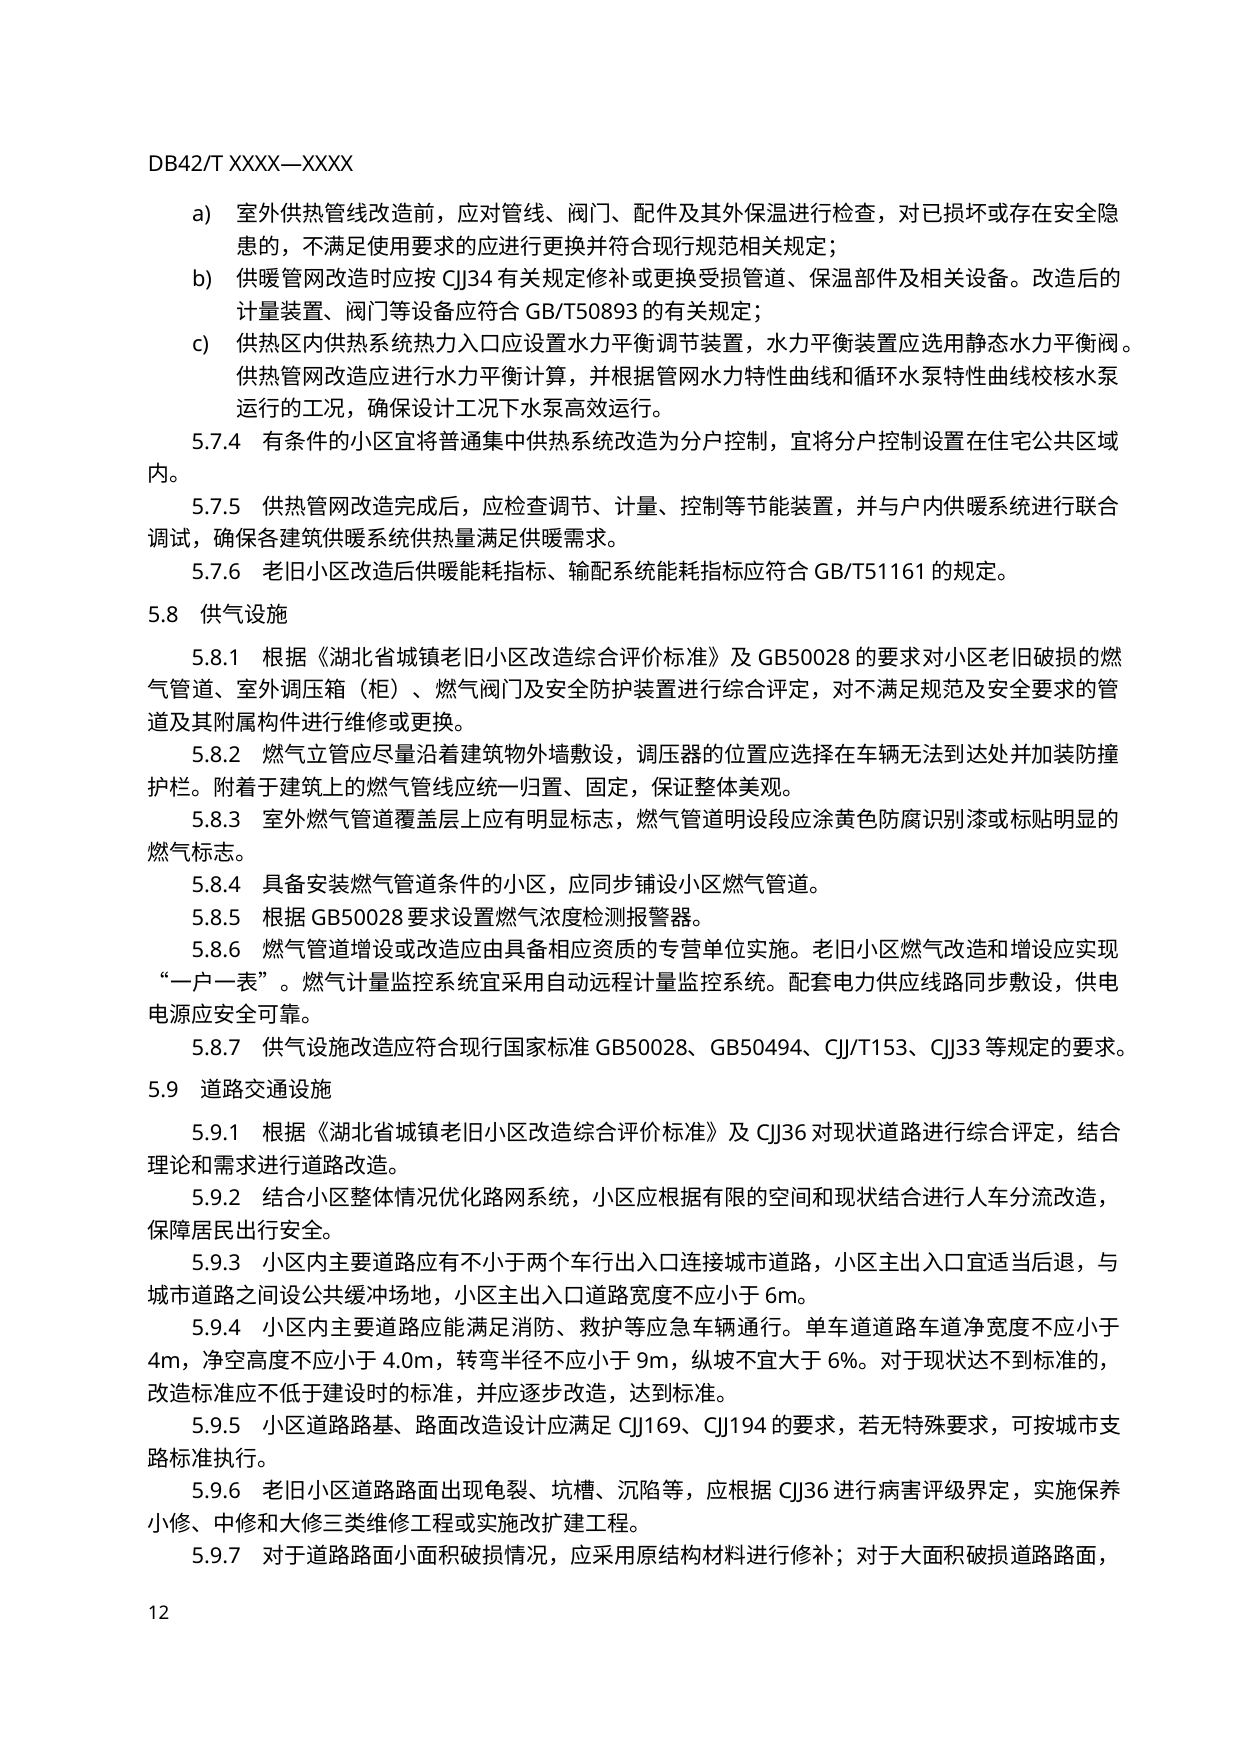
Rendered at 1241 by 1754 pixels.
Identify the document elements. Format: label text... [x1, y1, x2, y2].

text 小区内主要道路应能满足消防、救护等应急车辆通行。单车道道路车道净宽度不应小于4m，净空高度不应小于4.0m，转弯半径不应小于9m，纵坡不宜大于6%。对于现状达不到标准的，改造标准应不低于建设时的标准，并应逐步改造，达到标准。 [148, 1310, 1122, 1408]
text 供气设施 [148, 596, 1122, 629]
text 老旧小区道路路面出现龟裂、坑槽、沉陷等，应根据CJJ36进行病害评级界定，实施保养小修、中修和大修三类维修工程或实施改扩建工程。 [148, 1473, 1122, 1538]
text 根据《湖北省城镇老旧小区改造综合评价标准》及CJJ36对现状道路进行综合评定，结合理论和需求进行道路改造。 [148, 1115, 1122, 1180]
list 供暖管网改造时应按CJJ34有关规定修补或更换受损管道、保温部件及相关设备。改造后的计量装置、阀门等设备应符合GB/T50893的有关规定； [192, 261, 1122, 326]
text 小区道路路基、路面改造设计应满足CJJ169、CJJ194的要求，若无特殊要求，可按城市支路标准执行。 [148, 1408, 1122, 1473]
text 根据《湖北省城镇老旧小区改造综合评价标准》及GB50028的要求对小区老旧破损的燃气管道、室外调压箱（柜）、燃气阀门及安全防护装置进行综合评定，对不满足规范及安全要求的管道及其附属构件进行维修或更换。 [148, 639, 1122, 737]
text 老旧小区改造后供暖能耗指标、输配系统能耗指标应符合GB/T51161的规定。 [148, 553, 1122, 586]
text 燃气管道增设或改造应由具备相应资质的专营单位实施。老旧小区燃气改造和增设应实现“一户一表”。燃气计量监控系统宜采用自动远程计量监控系统。配套电力供应线路同步敷设，供电电源应安全可靠。 [148, 932, 1122, 1029]
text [148, 1538, 1122, 1570]
text 小区内主要道路应有不小于两个车行出入口连接城市道路，小区主出入口宜适当后退，与城市道路之间设公共缓冲场地，小区主出入口道路宽度不应小于6m。 [148, 1245, 1122, 1310]
text 供气设施改造应符合现行国家标准GB50028、GB50494、CJJ/T153、CJJ33等规定的要求。 [148, 1029, 1122, 1062]
text 具备安装燃气管道条件的小区，应同步铺设小区燃气管道。 [148, 867, 1122, 899]
text 室外燃气管道覆盖层上应有明显标志，燃气管道明设段应涂黄色防腐识别漆或标贴明显的燃气标志。 [148, 802, 1122, 867]
text 供热管网改造完成后，应检查调节、计量、控制等节能装置，并与户内供暖系统进行联合调试，确保各建筑供暖系统供热量满足供暖需求。 [148, 488, 1122, 553]
text 有条件的小区宜将普通集中供热系统改造为分户控制，宜将分户控制设置在住宅公共区域内。 [148, 423, 1122, 488]
text 根据GB50028要求设置燃气浓度检测报警器。 [148, 899, 1122, 932]
text 道路交通设施 [148, 1072, 1122, 1105]
list 室外供热管线改造前，应对管线、阀门、配件及其外保温进行检查，对已损坏或存在安全隐患的，不满足使用要求的应进行更换并符合现行规范相关规定； [192, 196, 1122, 261]
text 燃气立管应尽量沿着建筑物外墙敷设，调压器的位置应选择在车辆无法到达处并加装防撞护栏。附着于建筑上的燃气管线应统一归置、固定，保证整体美观。 [148, 737, 1122, 802]
list 供热区内供热系统热力入口应设置水力平衡调节装置，水力平衡装置应选用静态水力平衡阀。供热管网改造应进行水力平衡计算，并根据管网水力特性曲线和循环水泵特性曲线校核水泵运行的工况，确保设计工况下水泵高效运行。 [192, 326, 1122, 423]
text 结合小区整体情况优化路网系统，小区应根据有限的空间和现状结合进行人车分流改造，保障居民出行安全。 [148, 1180, 1122, 1245]
